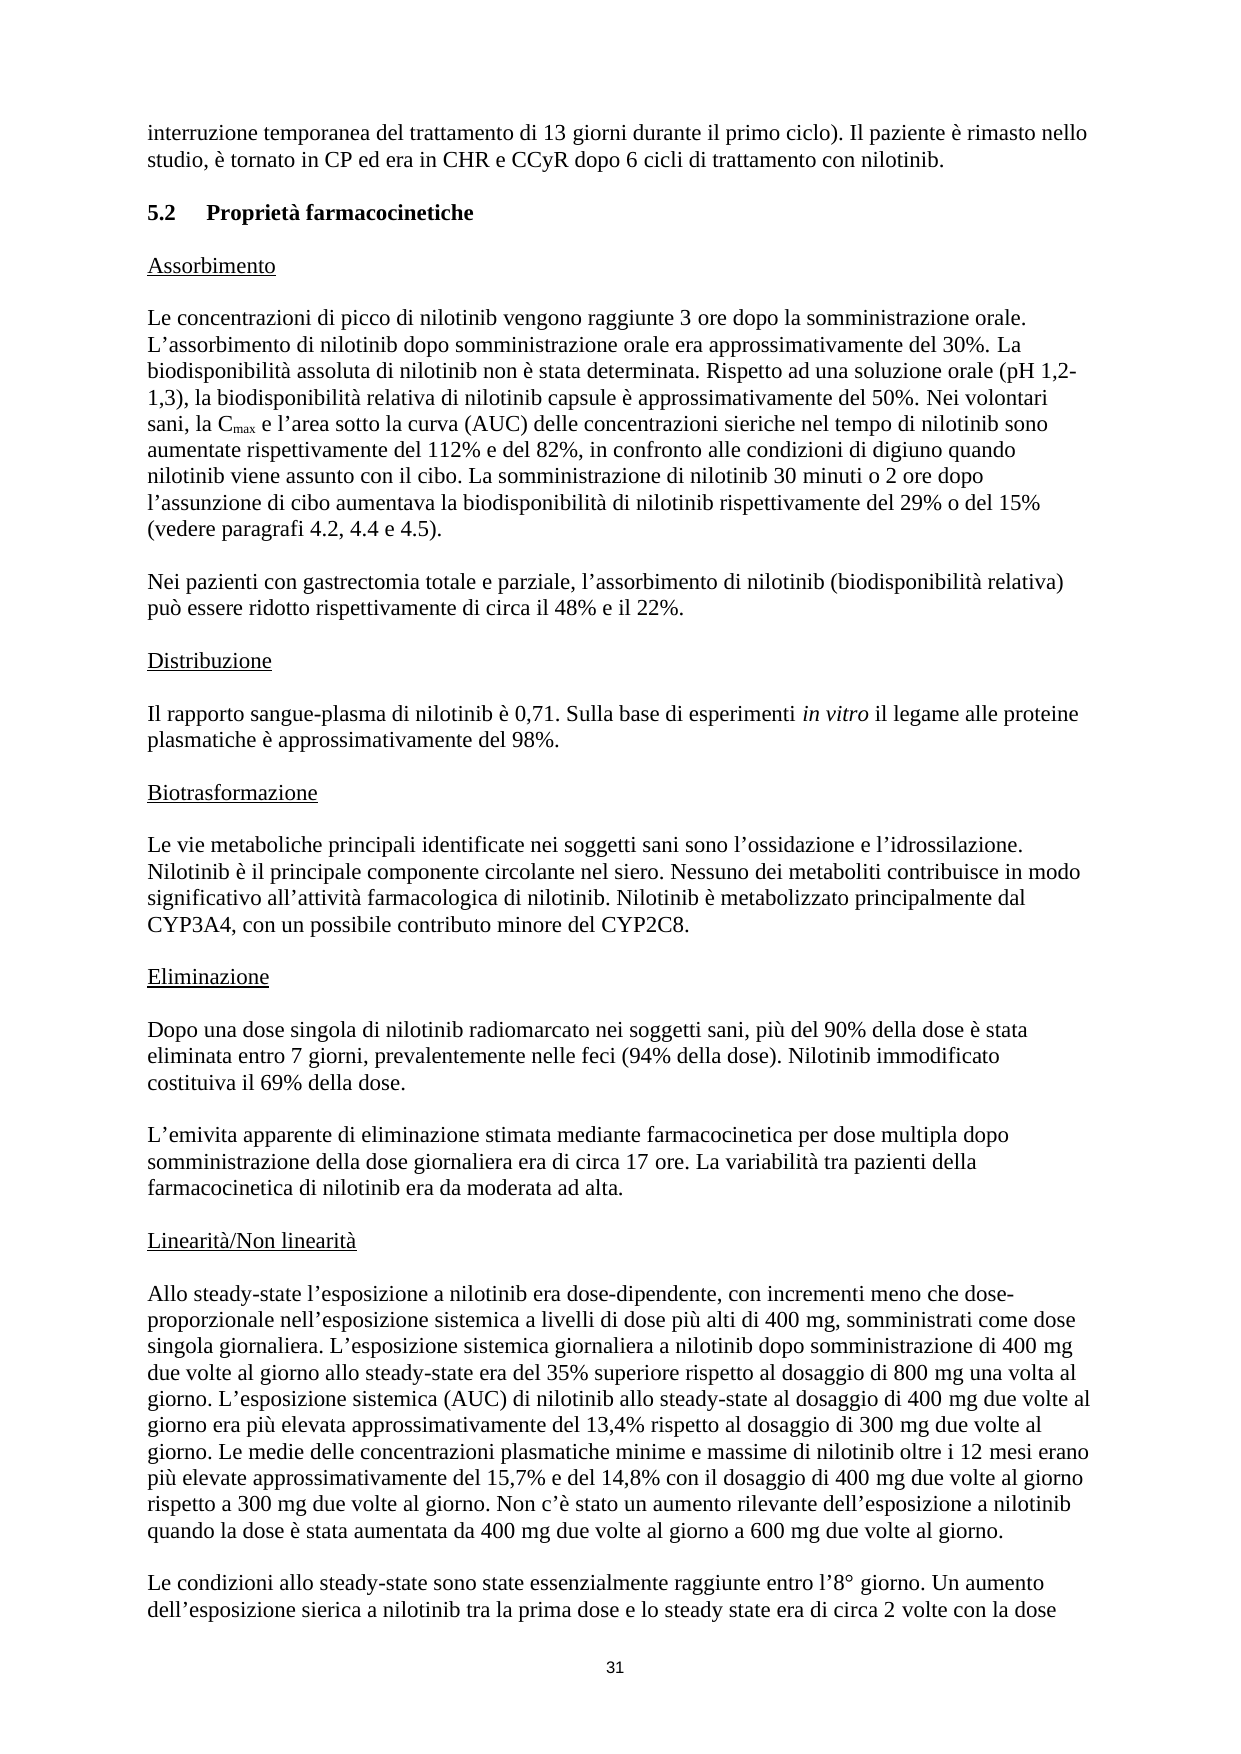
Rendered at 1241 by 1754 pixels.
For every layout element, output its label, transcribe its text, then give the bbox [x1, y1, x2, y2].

text Allo steady-state l’esposizione a nilotinib era dose-dipendente, con incrementi meno che dose-proporzionale nell’esposizione sistemica a livelli di dose più alti di 400 mg, somministrati come dose singola giornaliera. L’esposizione sistemica giornaliera a nilotinib dopo somministrazione di 400 mg due volte al giorno allo steady-state era del 35% superiore rispetto al dosaggio di 800 mg una volta al giorno. L’esposizione sistemica (AUC) di nilotinib allo steady-state al dosaggio di 400 mg due volte al giorno era più elevata approssimativamente del 13,4% rispetto al dosaggio di 300 mg due volte al giorno. Le medie delle concentrazioni plasmatiche minime e massime di nilotinib oltre i 12 mesi erano più elevate approssimativamente del 15,7% e del 14,8% con il dosaggio di 400 mg due volte al giorno rispetto a 300 mg due volte al giorno. Non c’è stato un aumento rilevante dell’esposizione a nilotinib quando la dose è stata aumentata da 400 mg due volte al giorno a 600 mg due volte al giorno. [147, 1279, 1093, 1543]
text Dopo una dose singola di nilotinib radiomarcato nei soggetti sani, più del 90% della dose è stata eliminata entro 7 giorni, prevalentemente nelle feci (94% della dose). Nilotinib immodificato costituiva il 69% della dose. [147, 1016, 1093, 1095]
subtitle Distribuzione [147, 647, 1093, 673]
text Il rapporto sangue-plasma di nilotinib è 0,71. Sulla base di esperimenti in vitro il legame alle proteine plasmatiche è approssimativamente del 98%. [147, 700, 1093, 752]
subtitle Linearità/Non linearità [147, 1227, 1093, 1253]
text 5.2 Proprietà farmacocinetiche [147, 199, 1093, 225]
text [147, 118, 1093, 173]
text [147, 1569, 1093, 1622]
text Le concentrazioni di picco di nilotinib vengono raggiunte 3 ore dopo la somministrazione orale. L’assorbimento di nilotinib dopo somministrazione orale era approssimativamente del 30%. La biodisponibilità assoluta di nilotinib non è stata determinata. Rispetto ad una soluzione orale (pH 1,2-1,3), la biodisponibilità relativa di nilotinib capsule è approssimativamente del 50%. Nei volontari sani, la Cmax e l’area sotto la curva (AUC) delle concentrazioni sieriche nel tempo di nilotinib sono aumentate rispettivamente del 112% e del 82%, in confronto alle condizioni di digiuno quando nilotinib viene assunto con il cibo. La somministrazione di nilotinib 30 minuti o 2 ore dopo l’assunzione di cibo aumentava la biodisponibilità di nilotinib rispettivamente del 29% o del 15% (vedere paragrafi 4.2, 4.4 e 4.5). [147, 304, 1093, 542]
text Nei pazienti con gastrectomia totale e parziale, l’assorbimento di nilotinib (biodisponibilità relativa) può essere ridotto rispettivamente di circa il 48% e il 22%. [147, 568, 1093, 621]
subtitle Eliminazione [147, 963, 1093, 990]
text L’emivita apparente di eliminazione stimata mediante farmacocinetica per dose multipla dopo somministrazione della dose giornaliera era di circa 17 ore. La variabilità tra pazienti della farmacocinetica di nilotinib era da moderata ad alta. [147, 1121, 1093, 1201]
subtitle Assorbimento [147, 252, 1093, 278]
subtitle Biotrasformazione [147, 779, 1093, 805]
text Le vie metaboliche principali identificate nei soggetti sani sono l’ossidazione e l’idrossilazione. Nilotinib è il principale componente circolante nel siero. Nessuno dei metaboliti contribuisce in modo significativo all’attività farmacologica di nilotinib. Nilotinib è metabolizzato principalmente dal CYP3A4, con un possibile contributo minore del CYP2C8. [147, 832, 1093, 937]
